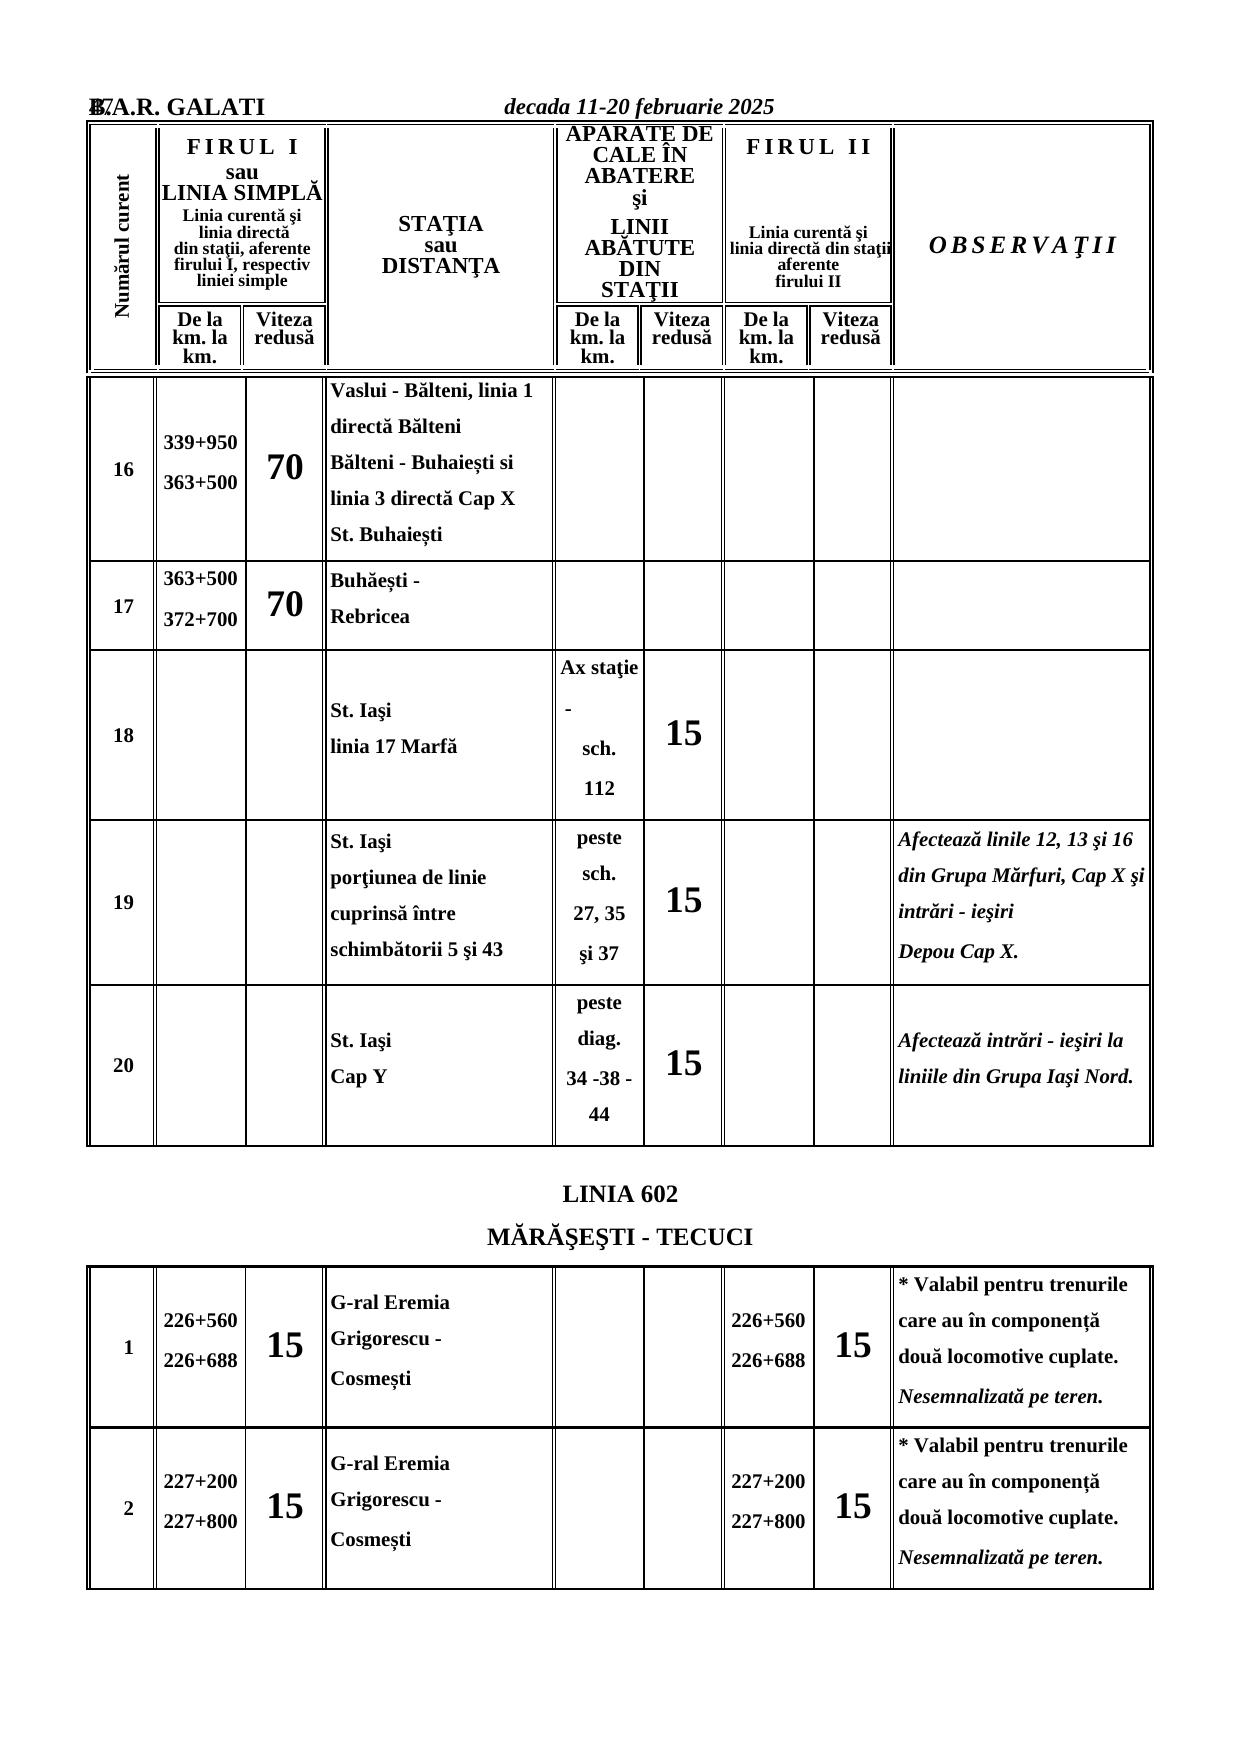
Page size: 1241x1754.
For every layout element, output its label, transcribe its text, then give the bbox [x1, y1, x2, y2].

subtitle MĂRĂŞEŞTI - TECUCI [89, 1222, 1152, 1251]
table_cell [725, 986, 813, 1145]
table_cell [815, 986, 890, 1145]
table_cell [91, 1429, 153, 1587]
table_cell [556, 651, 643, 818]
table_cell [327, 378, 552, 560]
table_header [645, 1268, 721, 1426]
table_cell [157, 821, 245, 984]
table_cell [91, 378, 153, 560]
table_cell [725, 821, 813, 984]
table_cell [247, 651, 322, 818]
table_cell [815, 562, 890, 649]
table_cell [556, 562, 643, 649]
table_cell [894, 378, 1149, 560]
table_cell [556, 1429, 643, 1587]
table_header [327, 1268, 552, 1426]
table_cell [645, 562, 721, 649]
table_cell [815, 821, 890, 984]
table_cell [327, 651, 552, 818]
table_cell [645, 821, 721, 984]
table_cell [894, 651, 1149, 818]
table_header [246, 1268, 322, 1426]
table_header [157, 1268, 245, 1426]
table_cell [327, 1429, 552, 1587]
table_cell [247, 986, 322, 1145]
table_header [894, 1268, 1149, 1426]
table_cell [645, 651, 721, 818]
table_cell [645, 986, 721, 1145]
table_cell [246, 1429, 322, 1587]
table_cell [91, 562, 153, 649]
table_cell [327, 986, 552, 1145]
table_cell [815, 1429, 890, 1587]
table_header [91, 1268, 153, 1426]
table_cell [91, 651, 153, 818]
subtitle LINIA 602 [89, 1179, 1152, 1208]
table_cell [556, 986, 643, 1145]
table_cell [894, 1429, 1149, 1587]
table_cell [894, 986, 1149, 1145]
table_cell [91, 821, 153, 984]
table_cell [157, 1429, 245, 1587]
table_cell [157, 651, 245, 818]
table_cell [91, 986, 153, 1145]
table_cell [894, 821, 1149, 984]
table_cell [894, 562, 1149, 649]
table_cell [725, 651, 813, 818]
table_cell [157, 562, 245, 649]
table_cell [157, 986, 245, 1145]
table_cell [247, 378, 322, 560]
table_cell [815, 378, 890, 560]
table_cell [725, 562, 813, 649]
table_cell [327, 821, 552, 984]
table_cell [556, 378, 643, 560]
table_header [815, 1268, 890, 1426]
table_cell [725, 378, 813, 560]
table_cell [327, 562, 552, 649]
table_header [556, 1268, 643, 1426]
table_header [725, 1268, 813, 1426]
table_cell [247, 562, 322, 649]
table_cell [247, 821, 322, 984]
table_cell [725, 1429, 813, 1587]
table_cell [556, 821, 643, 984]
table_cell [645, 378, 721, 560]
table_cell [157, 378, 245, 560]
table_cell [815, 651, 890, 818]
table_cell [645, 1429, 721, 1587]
